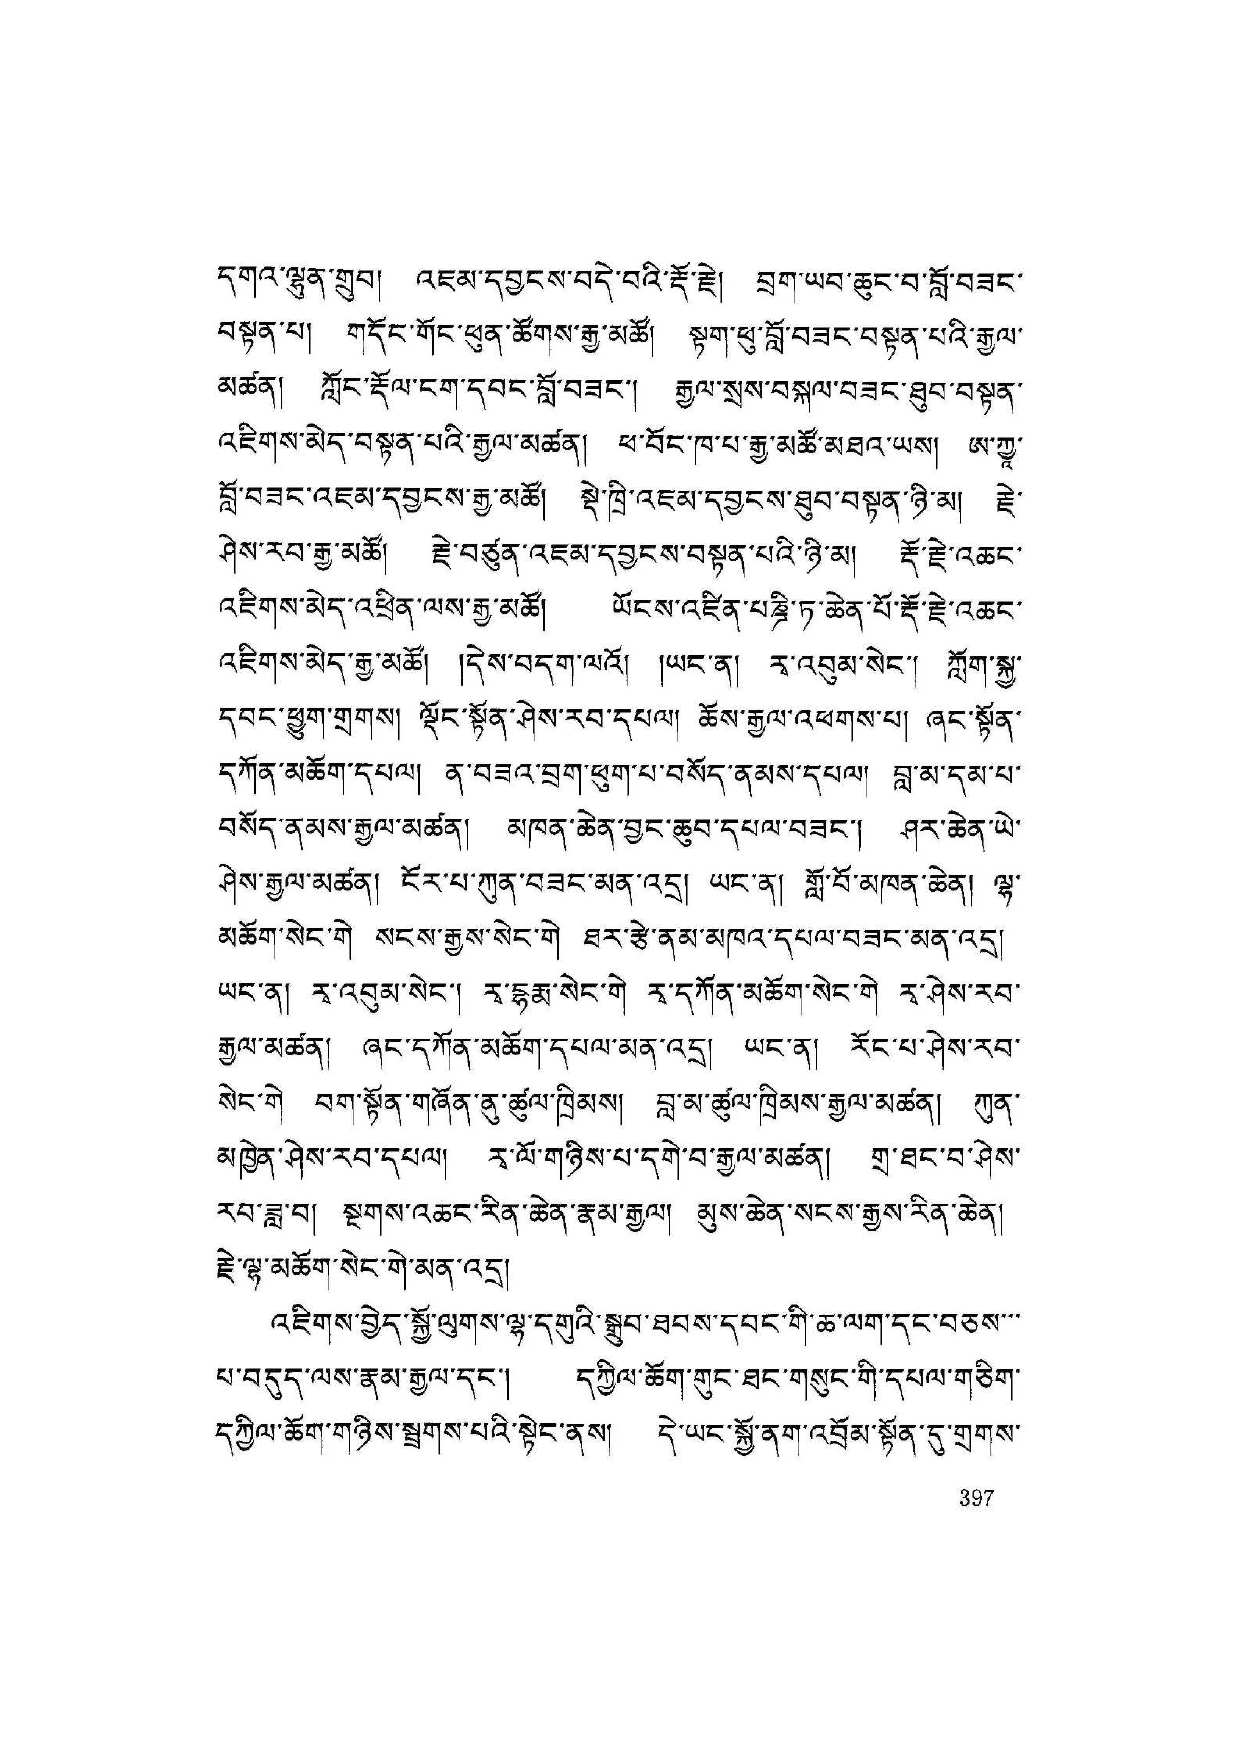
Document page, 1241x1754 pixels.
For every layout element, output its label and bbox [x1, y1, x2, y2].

picture [150, 150, 1144, 1590]
